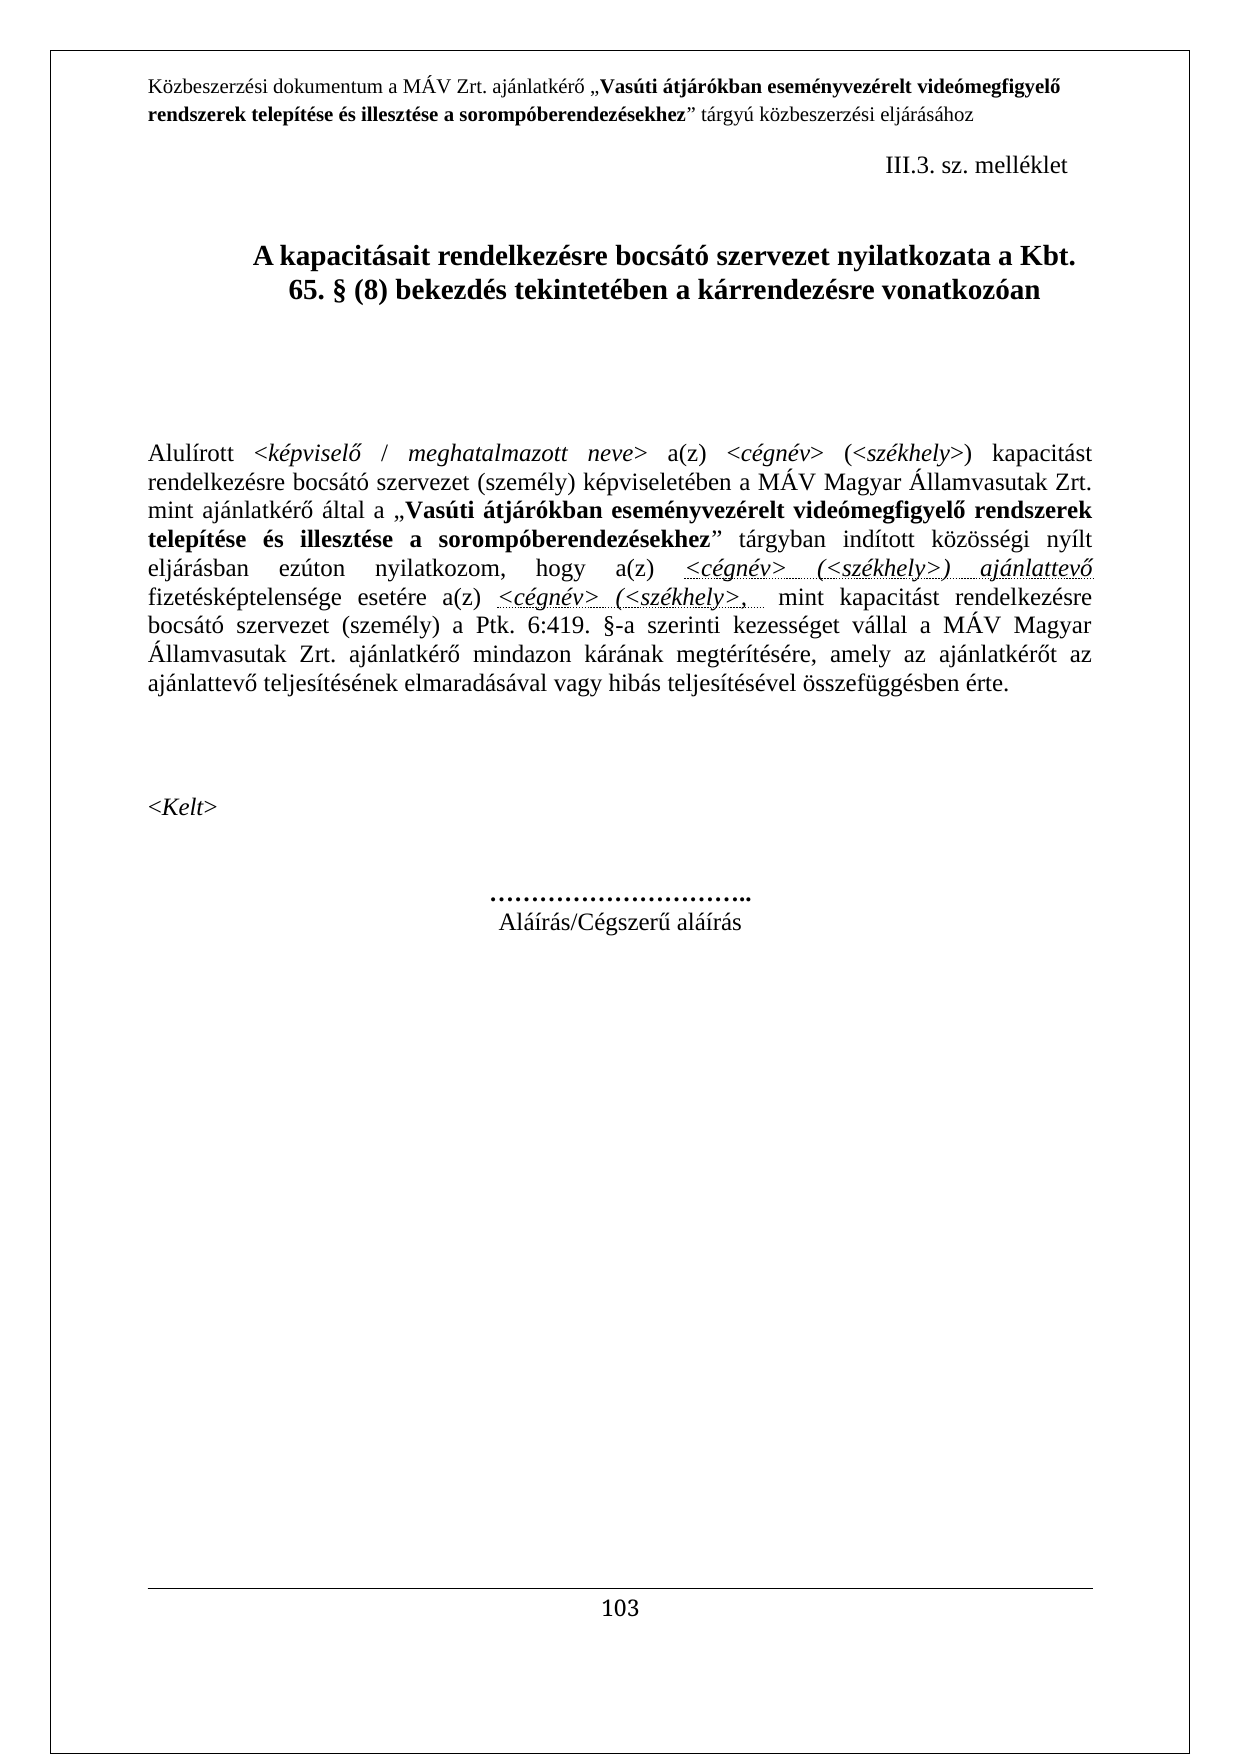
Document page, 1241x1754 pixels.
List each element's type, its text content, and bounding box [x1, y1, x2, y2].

text III.3. sz. melléklet [885, 150, 1093, 179]
text <Kelt> [148, 792, 1093, 820]
text A kapacitásait rendelkezésre bocsátó szervezet nyilatkozata a Kbt. 65. § (8) bekezdés tekintetében a kárrendezésre vonatkozóan [236, 238, 1093, 305]
text Alulírott <képviselő / meghatalmazott neve> a(z) <cégnév> (<székhely>) kapacitást rendelkezésre bocsátó szervezet (személy) képviseletében a MÁV Magyar Államvasutak Zrt. mint ajánlatkérő által a „Vasúti átjárókban eseményvezérelt videómegfigyelő rendszerek telepítése és illesztése a sorompóberendezésekhez” tárgyban indított közösségi nyílt eljárásban ezúton nyilatkozom, hogy a(z) <cégnév> (<székhely>) ajánlattevő fizetésképtelensége esetére a(z) <cégnév> (<székhely>, mint kapacitást rendelkezésre bocsátó szervezet (személy) a Ptk. 6:419. §-a szerinti kezességet vállal a MÁV Magyar Államvasutak Zrt. ajánlatkérő mindazon kárának megtérítésére, amely az ajánlatkérőt az ajánlattevő teljesítésének elmaradásával vagy hibás teljesítésével összefüggésben érte. [148, 438, 1093, 697]
text Aláírás/Cégszerű aláírás [148, 907, 1093, 935]
text ………………………….. [148, 878, 1093, 907]
